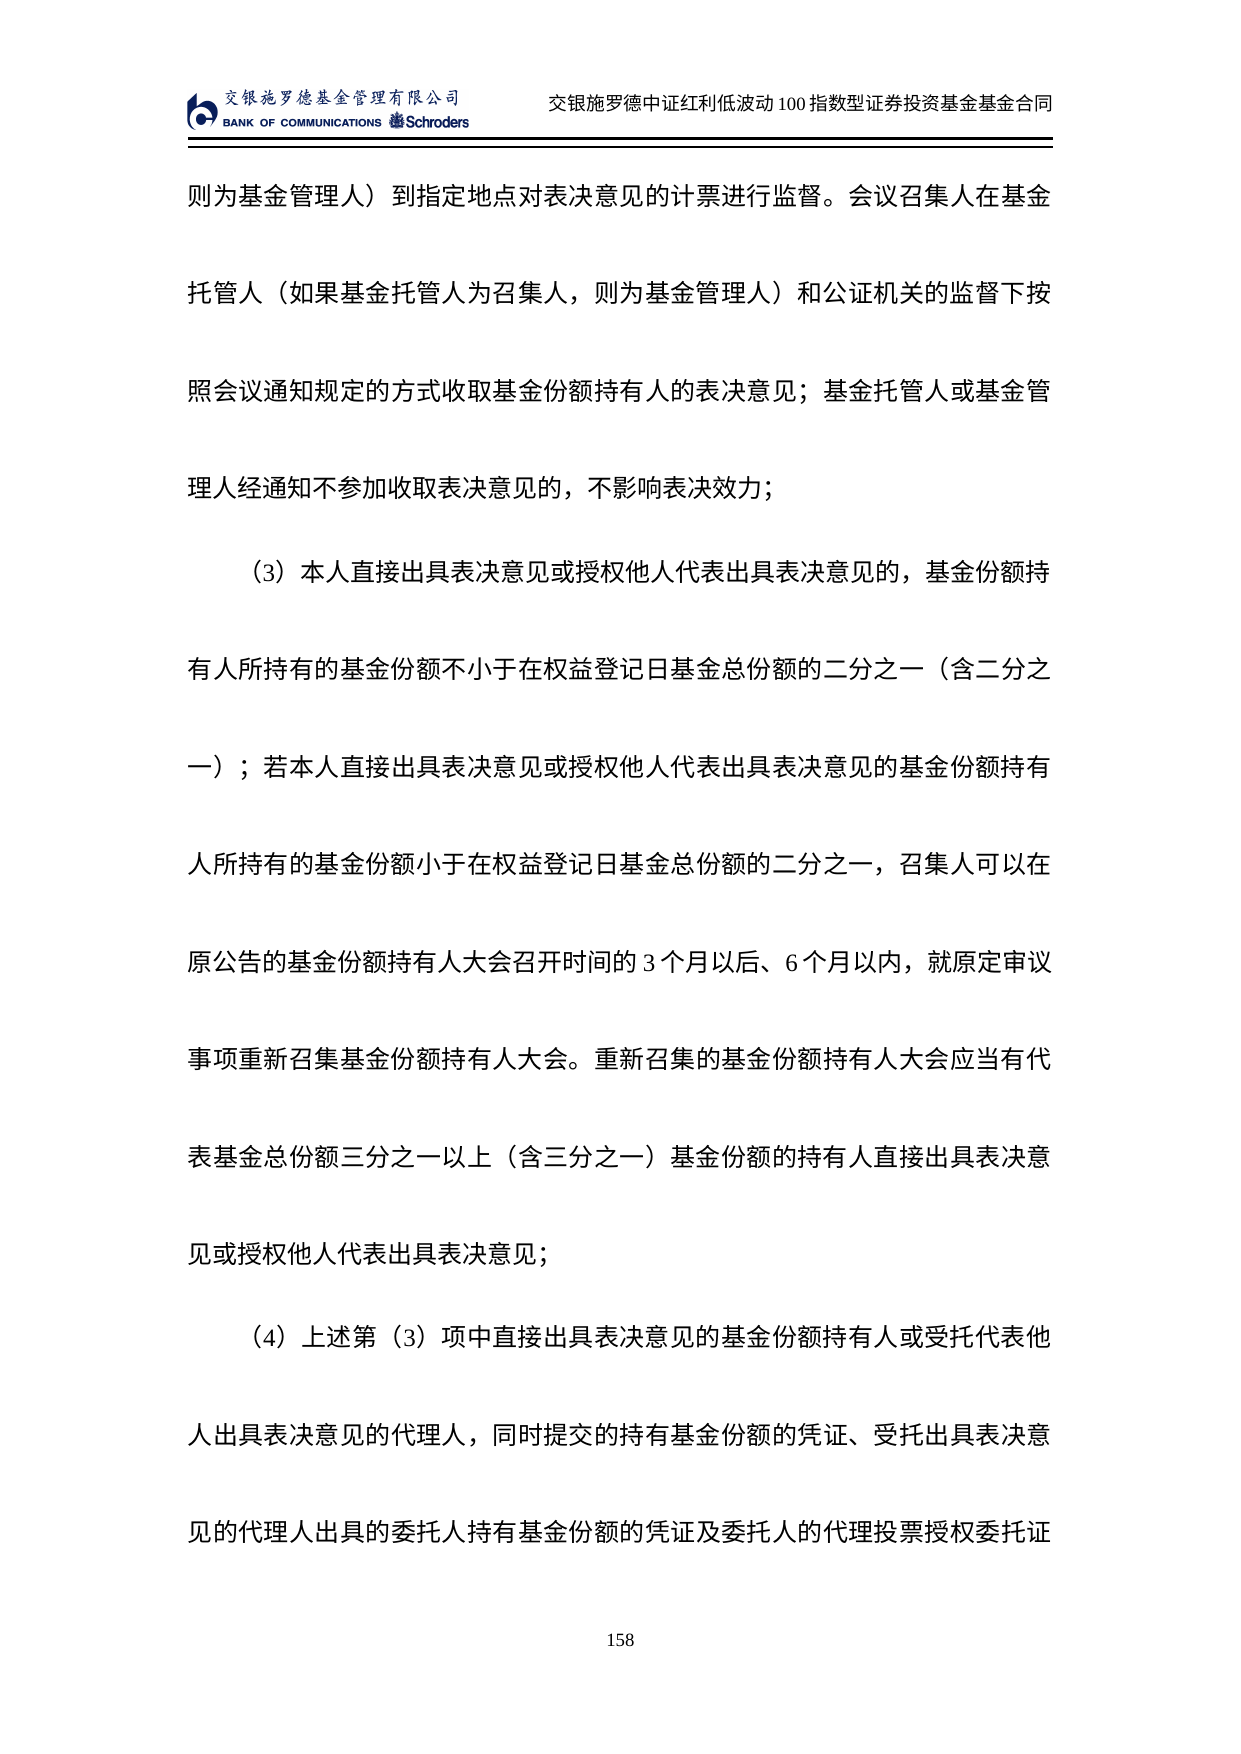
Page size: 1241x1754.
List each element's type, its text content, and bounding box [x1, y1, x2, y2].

text （3）本人直接出具表决意见或授权他人代表出具表决意见的，基金份额持有人所持有的基金份额不小于在权益登记日基金总份额的二分之一（含二分之一）；若本人直接出具表决意见或授权他人代表出具表决意见的基金份额持有人所持有的基金份额小于在权益登记日基金总份额的二分之一，召集人可以在原公告的基金份额持有人大会召开时间的3个月以后、6个月以内，就原定审议事项重新召集基金份额持有人大会。重新召集的基金份额持有人大会应当有代表基金总份额三分之一以上（含三分之一）基金份额的持有人直接出具表决意见或授权他人代表出具表决意见； [187, 538, 1053, 1285]
picture [187, 89, 469, 130]
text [187, 162, 1053, 519]
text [187, 1303, 1053, 1563]
